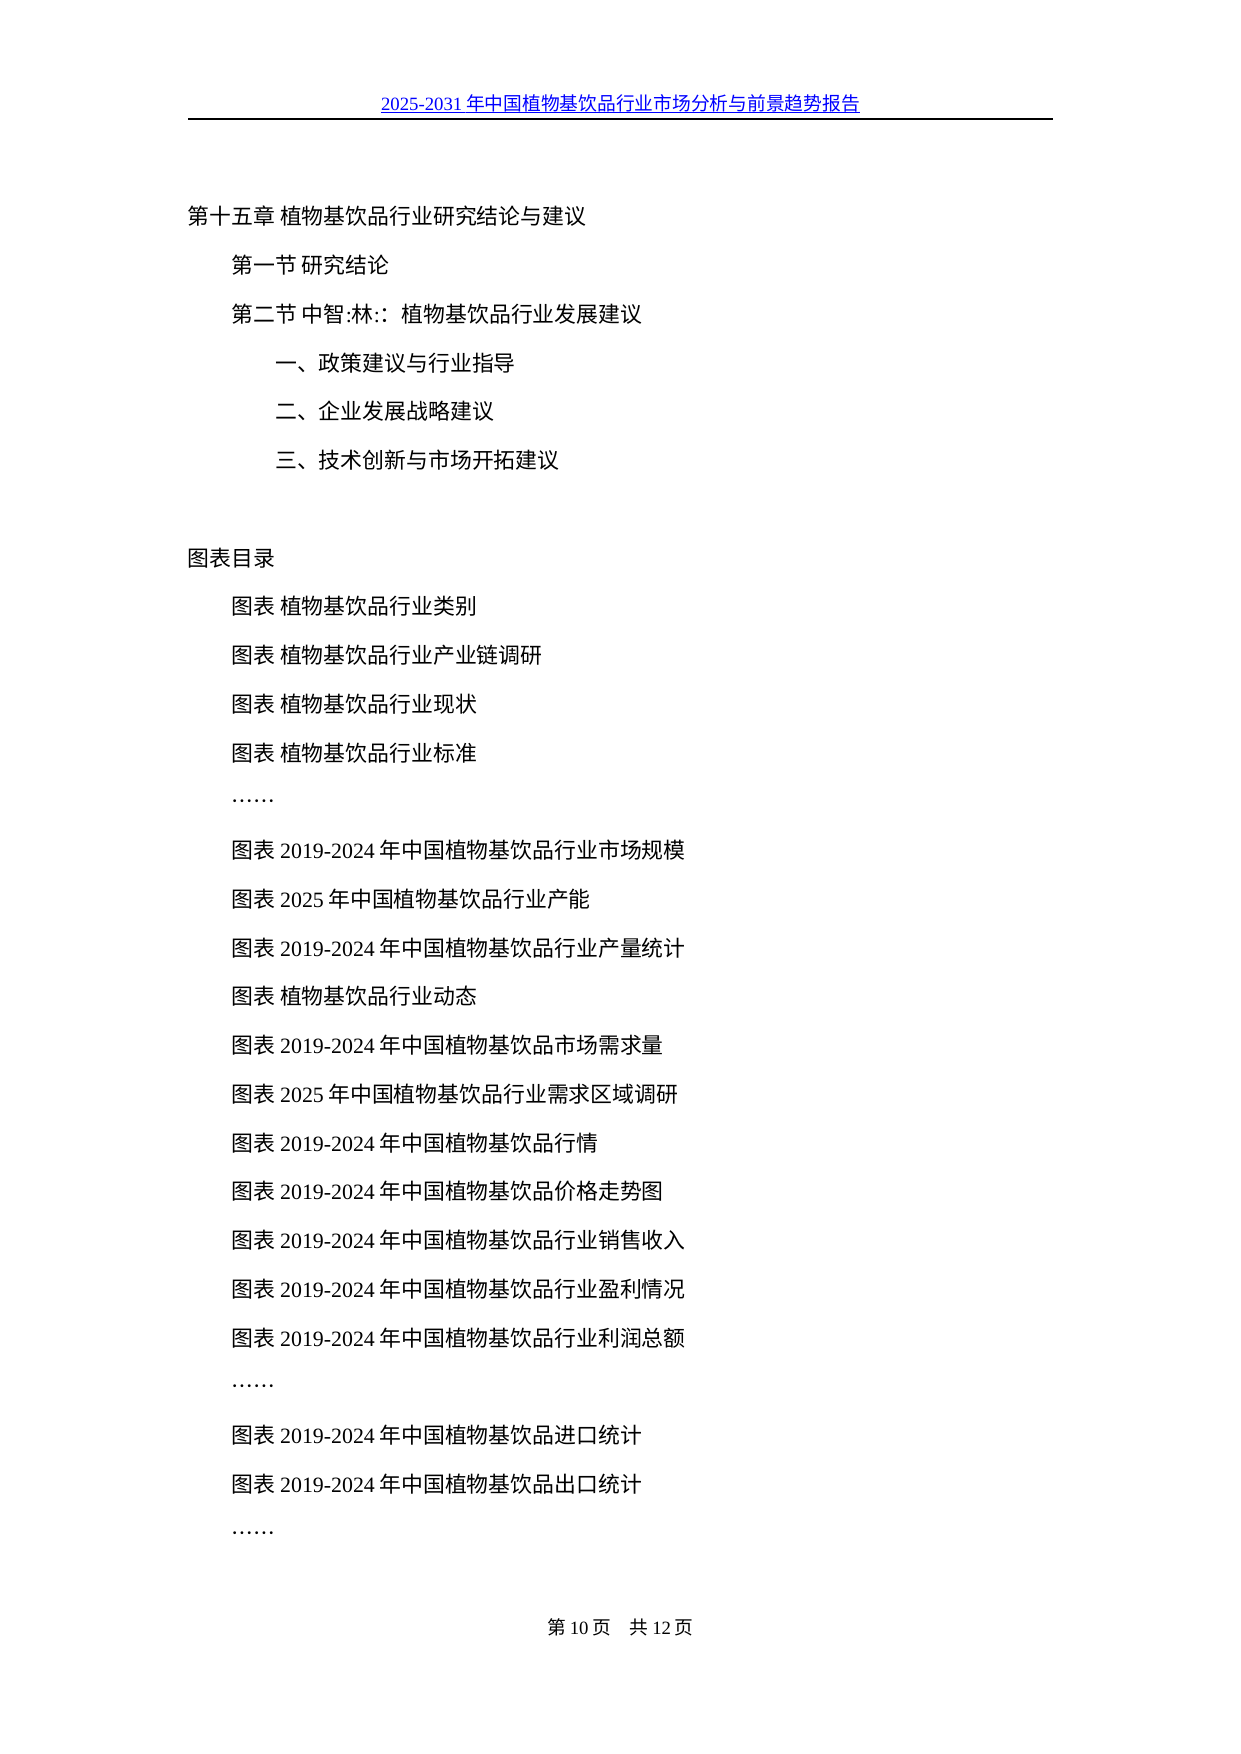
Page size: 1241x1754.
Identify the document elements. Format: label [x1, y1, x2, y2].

text [187, 150, 1053, 1548]
